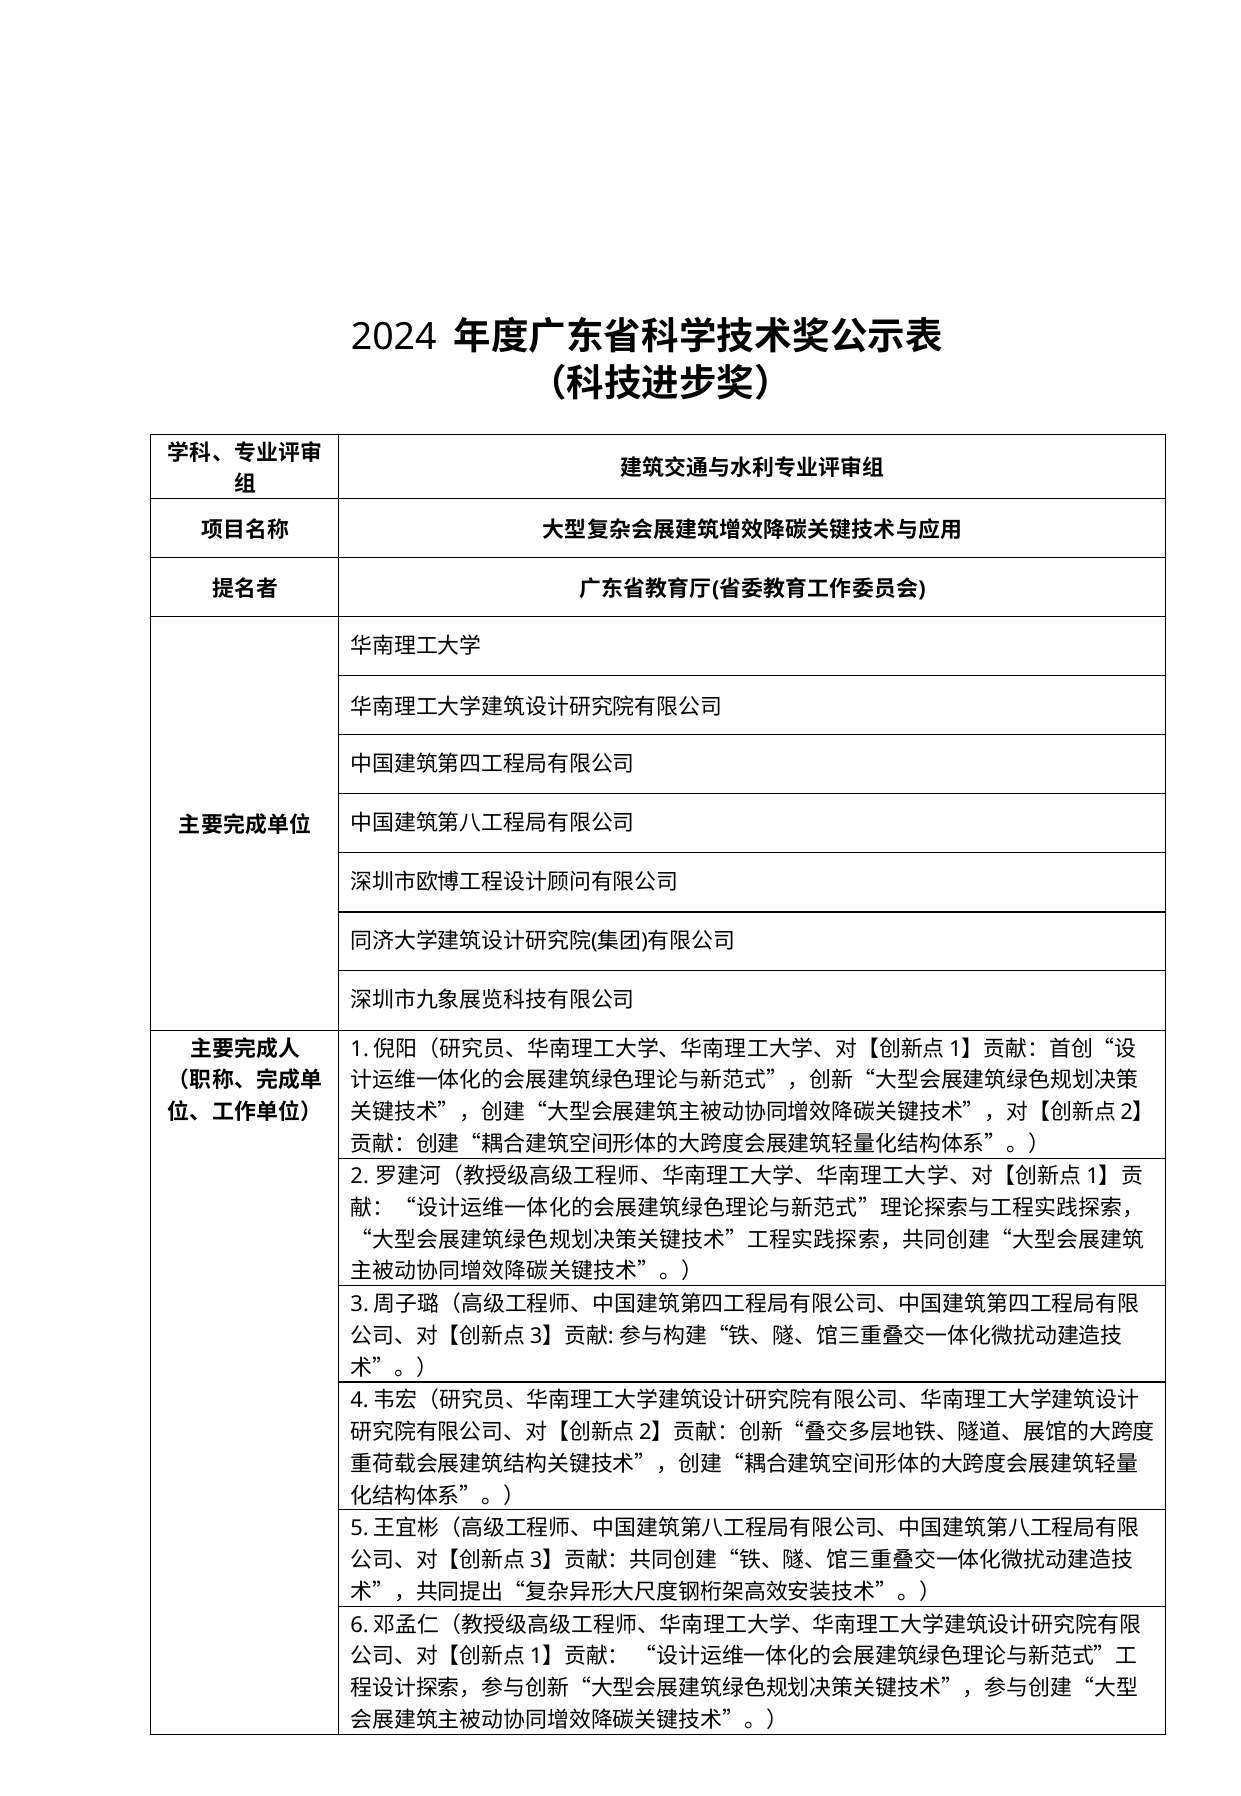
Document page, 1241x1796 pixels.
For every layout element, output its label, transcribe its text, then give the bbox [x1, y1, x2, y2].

table_cell 项目名称 [151, 499, 338, 557]
table_cell 5. 王宜彬（高级工程师、中国建筑第八工程局有限公司、中国建筑第八工程局有限公司、对【创新点3】贡献：共同创建“铁、隧、馆三重叠交一体化微扰动建造技术”，共同提出“复杂异形大尺度钢桁架高效安装技术”。） [339, 1510, 1165, 1606]
table_cell 华南理工大学建筑设计研究院有限公司 [339, 676, 1165, 734]
table_cell 华南理工大学 [339, 617, 1165, 675]
table_cell 中国建筑第四工程局有限公司 [339, 735, 1165, 793]
text （科技进步奖） [177, 366, 1143, 404]
text 2024年度广东省科学技术奖公示表 [150, 316, 1143, 358]
table_cell 提名者 [151, 558, 338, 616]
table_cell 1. 倪阳（研究员、华南理工大学、华南理工大学、对【创新点1】贡献：首创“设计运维一体化的会展建筑绿色理论与新范式”，创新“大型会展建筑绿色规划决策关键技术”，创建“大型会展建筑主被动协同增效降碳关键技术”，对【创新点2】贡献：创建“耦合建筑空间形体的大跨度会展建筑轻量化结构体系”。） [339, 1031, 1165, 1157]
table_cell 大型复杂会展建筑增效降碳关键技术与应用 [339, 499, 1165, 557]
table_header 学科、专业评审组 [151, 435, 338, 498]
table_cell 深圳市欧博工程设计顾问有限公司 [339, 853, 1165, 911]
table_cell 主要完成单位 [151, 617, 338, 1029]
table_cell 中国建筑第八工程局有限公司 [339, 794, 1165, 852]
table_cell 主要完成人 （职称、完成单位、工作单位） [151, 1031, 338, 1733]
table_cell 广东省教育厅(省委教育工作委员会) [339, 558, 1165, 616]
table_cell 同济大学建筑设计研究院(集团)有限公司 [339, 913, 1165, 970]
table_cell 深圳市九象展览科技有限公司 [339, 971, 1165, 1029]
table_cell 6. 邓孟仁（教授级高级工程师、华南理工大学、华南理工大学建筑设计研究院有限公司、对【创新点1】贡献： “设计运维一体化的会展建筑绿色理论与新范式”工程设计探索，参与创新“大型会展建筑绿色规划决策关键技术”，参与创建“大型会展建筑主被动协同增效降碳关键技术”。） [339, 1607, 1165, 1733]
table_header 建筑交通与水利专业评审组 [339, 435, 1165, 498]
table_cell 4. 韦宏（研究员、华南理工大学建筑设计研究院有限公司、华南理工大学建筑设计研究院有限公司、对【创新点2】贡献：创新“叠交多层地铁、隧道、展馆的大跨度重荷载会展建筑结构关键技术”，创建“耦合建筑空间形体的大跨度会展建筑轻量化结构体系”。） [339, 1383, 1165, 1509]
table_cell 3. 周子璐（高级工程师、中国建筑第四工程局有限公司、中国建筑第四工程局有限公司、对【创新点3】贡献: 参与构建“铁、隧、馆三重叠交一体化微扰动建造技术”。） [339, 1286, 1165, 1381]
table_cell 2. 罗建河（教授级高级工程师、华南理工大学、华南理工大学、对【创新点1】贡献：“设计运维一体化的会展建筑绿色理论与新范式”理论探索与工程实践探索，“大型会展建筑绿色规划决策关键技术”工程实践探索，共同创建“大型会展建筑主被动协同增效降碳关键技术”。） [339, 1159, 1165, 1285]
